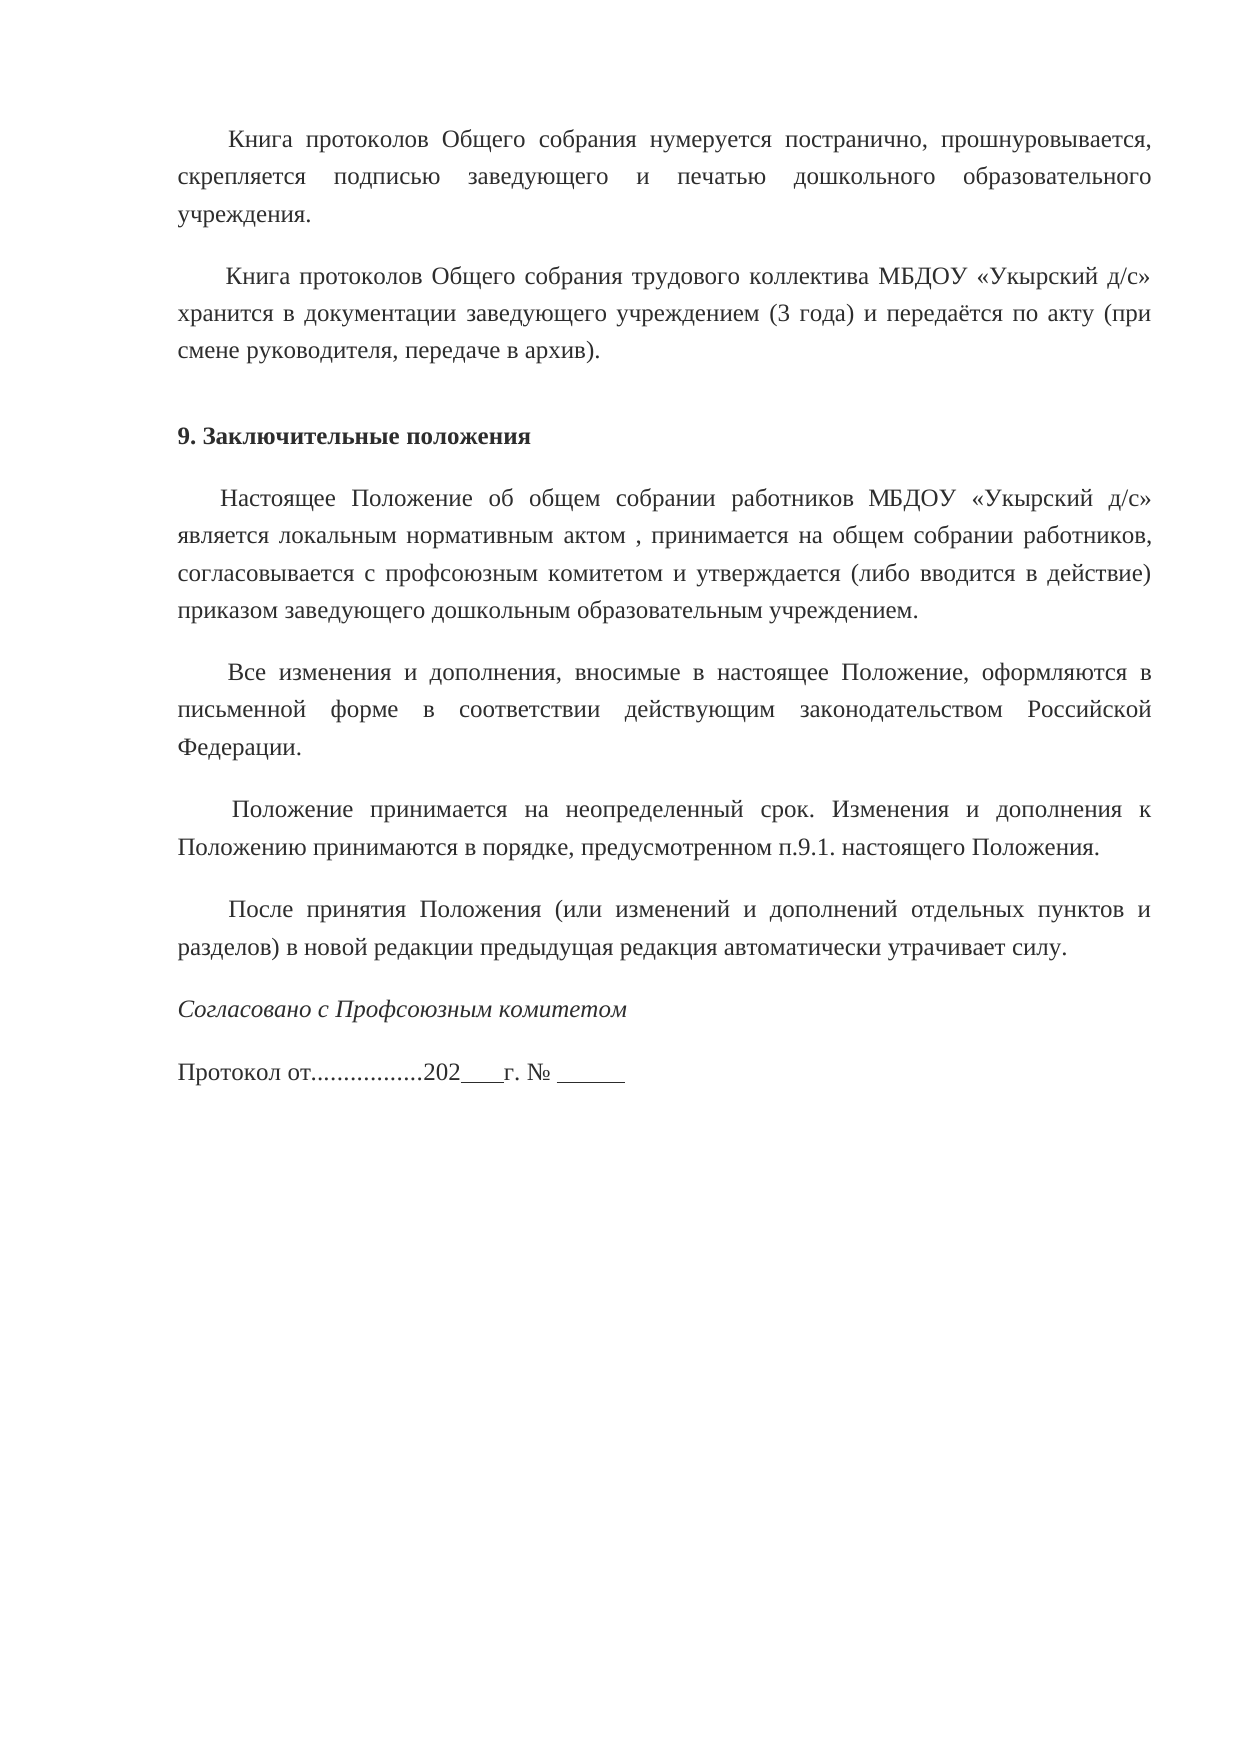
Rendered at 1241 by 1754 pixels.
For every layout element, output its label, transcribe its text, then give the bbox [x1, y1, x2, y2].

text Согласовано с Профсоюзным комитетом [177, 994, 1163, 1023]
list Книга протоколов Общего собрания нумеруется постранично, прошнуровывается, скрепляется подписью заведующего и печатью дошкольного образовательного учреждения. [177, 124, 1152, 227]
list После принятия Положения (или изменений и дополнений отдельных пунктов и разделов) в новой редакции предыдущая редакция автоматически утрачивает силу. [177, 894, 1151, 960]
list Настоящее Положение об общем собрании работников МБДОУ «Укырский д/с» является локальным нормативным актом , принимается на общем собрании работников, согласовывается с профсоюзным комитетом и утверждается (либо вводится в действие) приказом заведующего дошкольным образовательным учреждением. [177, 483, 1152, 624]
list Положение принимается на неопределенный срок. Изменения и дополнения к Положению принимаются в порядке, предусмотренном п.9.1. настоящего Положения. [177, 794, 1151, 860]
subtitle Заключительные положения [177, 421, 1163, 450]
text Протокол от 202 г. № [177, 1057, 1163, 1085]
list Книга протоколов Общего собрания трудового коллектива МБДОУ «Укырский д/с» хранится в документации заведующего учреждением (3 года) и передаётся по акту (при смене руководителя, передаче в архив). [177, 261, 1152, 364]
list Все изменения и дополнения, вносимые в настоящее Положение, оформляются в письменной форме в соответствии действующим законодательством Российской Федерации. [177, 657, 1152, 760]
